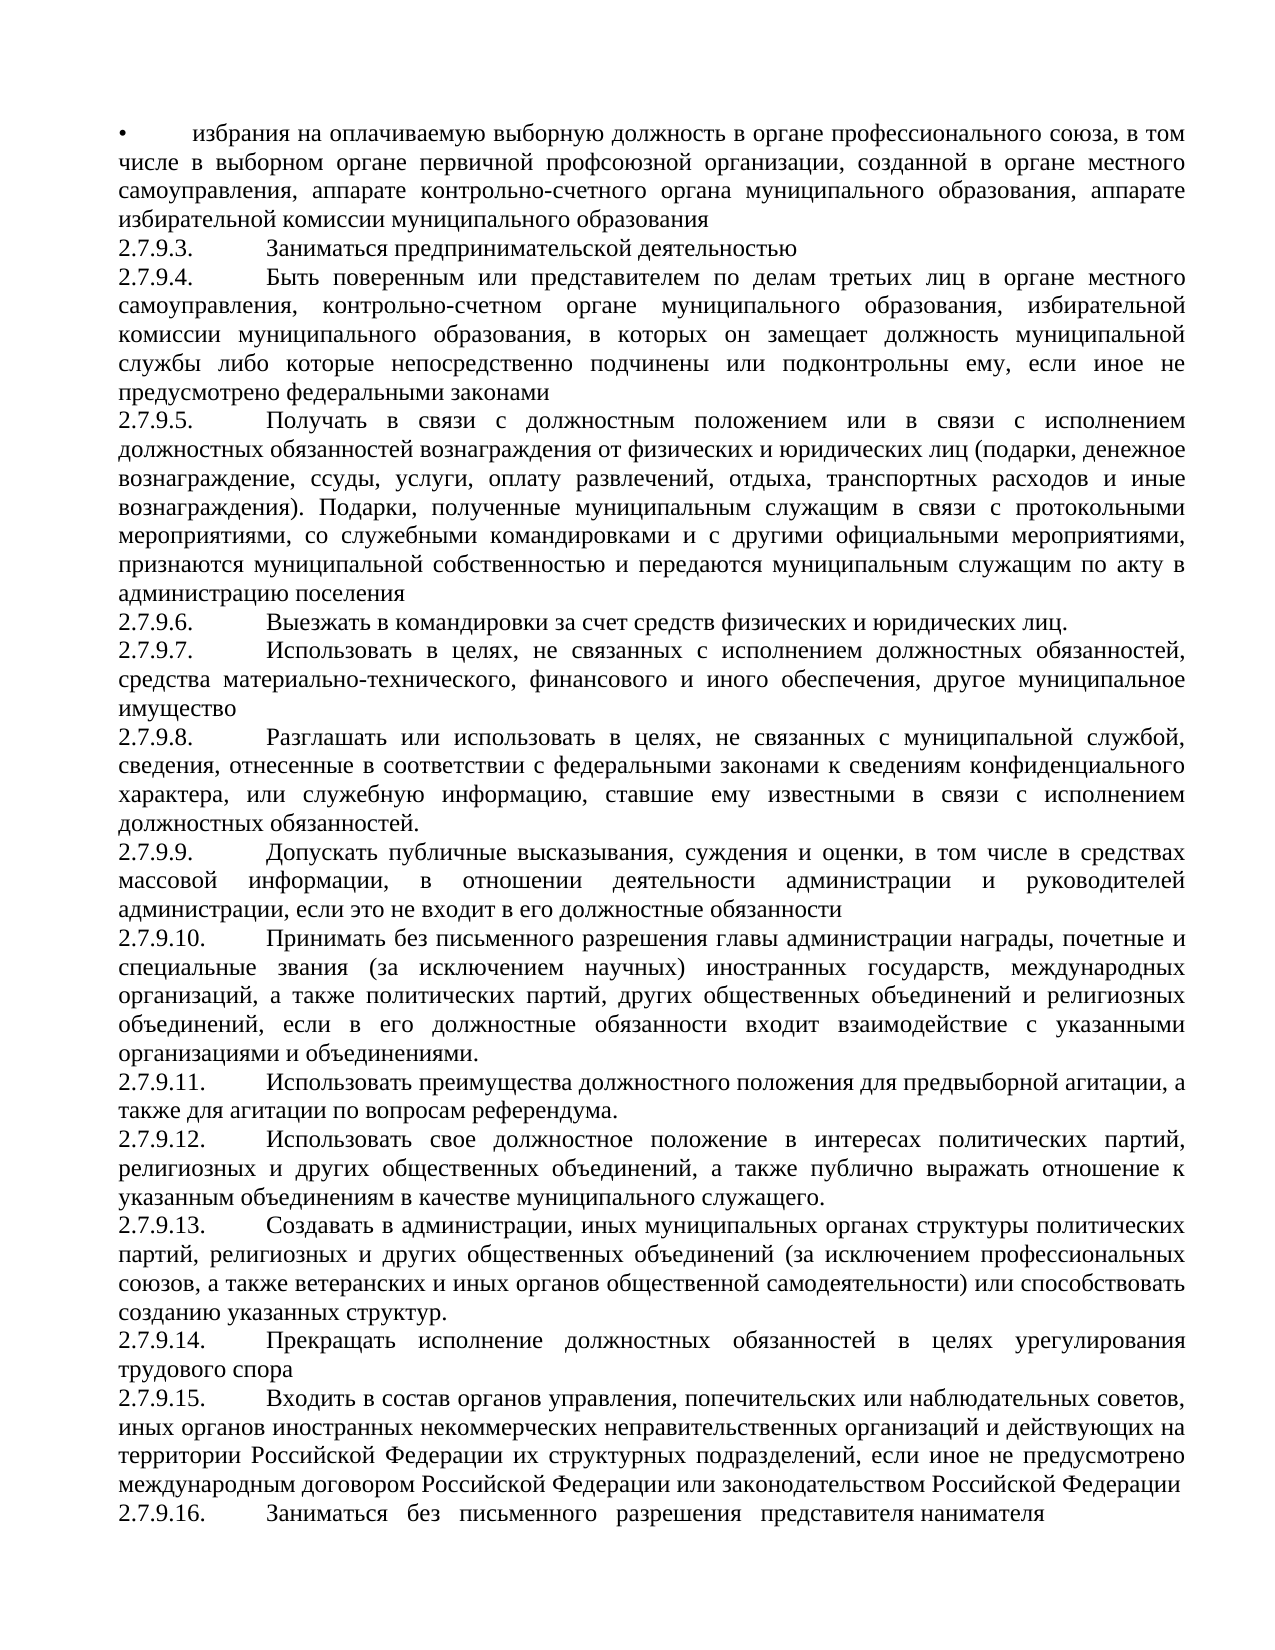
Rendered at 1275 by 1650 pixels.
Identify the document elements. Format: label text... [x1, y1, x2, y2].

text 2.7.9.4. Быть поверенным или представителем по делам третьих лиц в органе местного самоуправления, контрольно-счетном органе муниципального образования, избирательной комиссии муниципального образования, в которых он замещает должность муниципальной службы либо которые непосредственно подчинены или подконтрольны ему, если иное не предусмотрено федеральными законами [118, 262, 1186, 406]
text 2.7.9.7. Использовать в целях, не связанных с исполнением должностных обязанностей, средства материально-технического, финансового и иного обеспечения, другое муниципальное имущество [118, 636, 1186, 722]
text 2.7.9.12. Использовать свое должностное положение в интересах политических партий, религиозных и других общественных объединений, а также публично выражать отношение к указанным объединениям в качестве муниципального служащего. [118, 1124, 1186, 1211]
text • избрания на оплачиваемую выборную должность в органе профессионального союза, в том числе в выборном органе первичной профсоюзной организации, созданной в органе местного самоуправления, аппарате контрольно-счетного органа муниципального образования, аппарате избирательной комиссии муниципального образования [118, 118, 1186, 233]
text 2.7.9.16. Заниматься без письменного разрешения представителя нанимателя [118, 1498, 1186, 1527]
text 2.7.9.14. Прекращать исполнение должностных обязанностей в целях урегулирования трудового спора [118, 1326, 1186, 1383]
text 2.7.9.9. Допускать публичные высказывания, суждения и оценки, в том числе в средствах массовой информации, в отношении деятельности администрации и руководителей администрации, если это не входит в его должностные обязанности [118, 837, 1186, 923]
text 2.7.9.11. Использовать преимущества должностного положения для предвыборной агитации, а также для агитации по вопросам референдума. [118, 1067, 1186, 1124]
text 2.7.9.8. Разглашать или использовать в целях, не связанных с муниципальной службой, сведения, отнесенные в соответствии с федеральными законами к сведениям конфиденциального характера, или служебную информацию, ставшие ему известными в связи с исполнением должностных обязанностей. [118, 722, 1186, 837]
text 2.7.9.13. Создавать в администрации, иных муниципальных органах структуры политических партий, религиозных и других общественных объединений (за исключением профессиональных союзов, а также ветеранских и иных органов общественной самодеятельности) или способствовать созданию указанных структур. [118, 1211, 1186, 1326]
text 2.7.9.3. Заниматься предпринимательской деятельностью [118, 233, 1186, 262]
text 2.7.9.6. Выезжать в командировки за счет средств физических и юридических лиц. [118, 607, 1186, 636]
text 2.7.9.15. Входить в состав органов управления, попечительских или наблюдательных советов, иных органов иностранных некоммерческих неправительственных организаций и действующих на территории Российской Федерации их структурных подразделений, если иное не предусмотрено международным договором Российской Федерации или законодательством Российской Федерации [118, 1383, 1186, 1498]
text 2.7.9.5. Получать в связи с должностным положением или в связи с исполнением должностных обязанностей вознаграждения от физических и юридических лиц (подарки, денежное вознаграждение, ссуды, услуги, оплату развлечений, отдыха, транспортных расходов и иные вознаграждения). Подарки, полученные муниципальным служащим в связи с протокольными мероприятиями, со служебными командировками и с другими официальными мероприятиями, признаются муниципальной собственностью и передаются муниципальным служащим по акту в администрацию поселения [118, 406, 1186, 607]
text 2.7.9.10. Принимать без письменного разрешения главы администрации награды, почетные и специальные звания (за исключением научных) иностранных государств, международных организаций, а также политических партий, других общественных объединений и религиозных объединений, если в его должностные обязанности входит взаимодействие с указанными организациями и объединениями. [118, 923, 1186, 1067]
